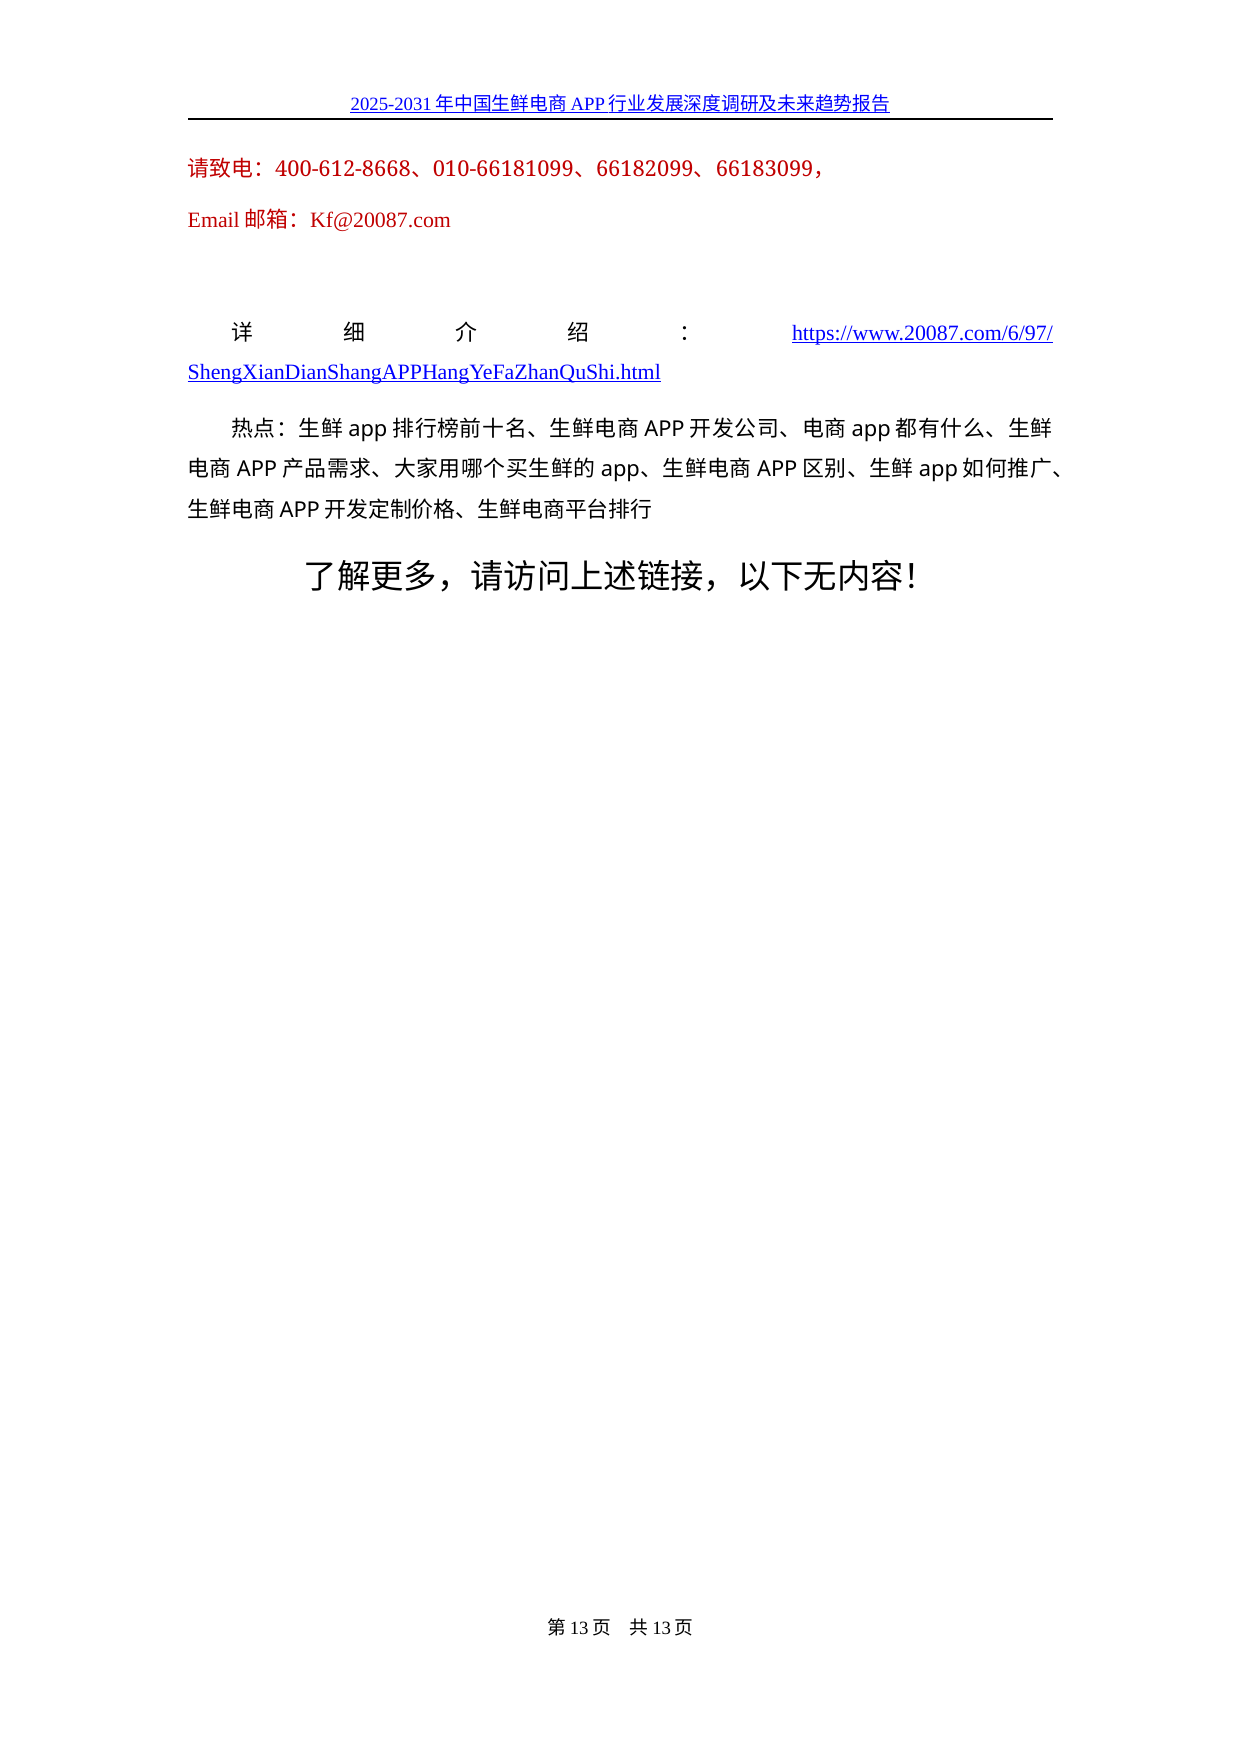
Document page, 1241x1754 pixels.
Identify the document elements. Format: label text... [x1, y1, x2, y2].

text Email邮箱：Kf@20087.com [187, 202, 1053, 234]
title 了解更多，请访问上述链接，以下无内容！ [187, 542, 1053, 607]
text 热点：生鲜app排行榜前十名、生鲜电商APP开发公司、电商app都有什么、生鲜电商APP产品需求、大家用哪个买生鲜的app、生鲜电商APP区别、生鲜app如何推广、生鲜电商APP开发定制价格、生鲜电商平台排行 [187, 410, 1053, 524]
text 详细介绍：https://www.20087.com/6/97/ShengXianDianShangAPPHangYeFaZhanQuShi.html [187, 315, 1053, 388]
text 请致电：400-612-8668、010-66181099、66182099、66183099， [187, 150, 1053, 183]
